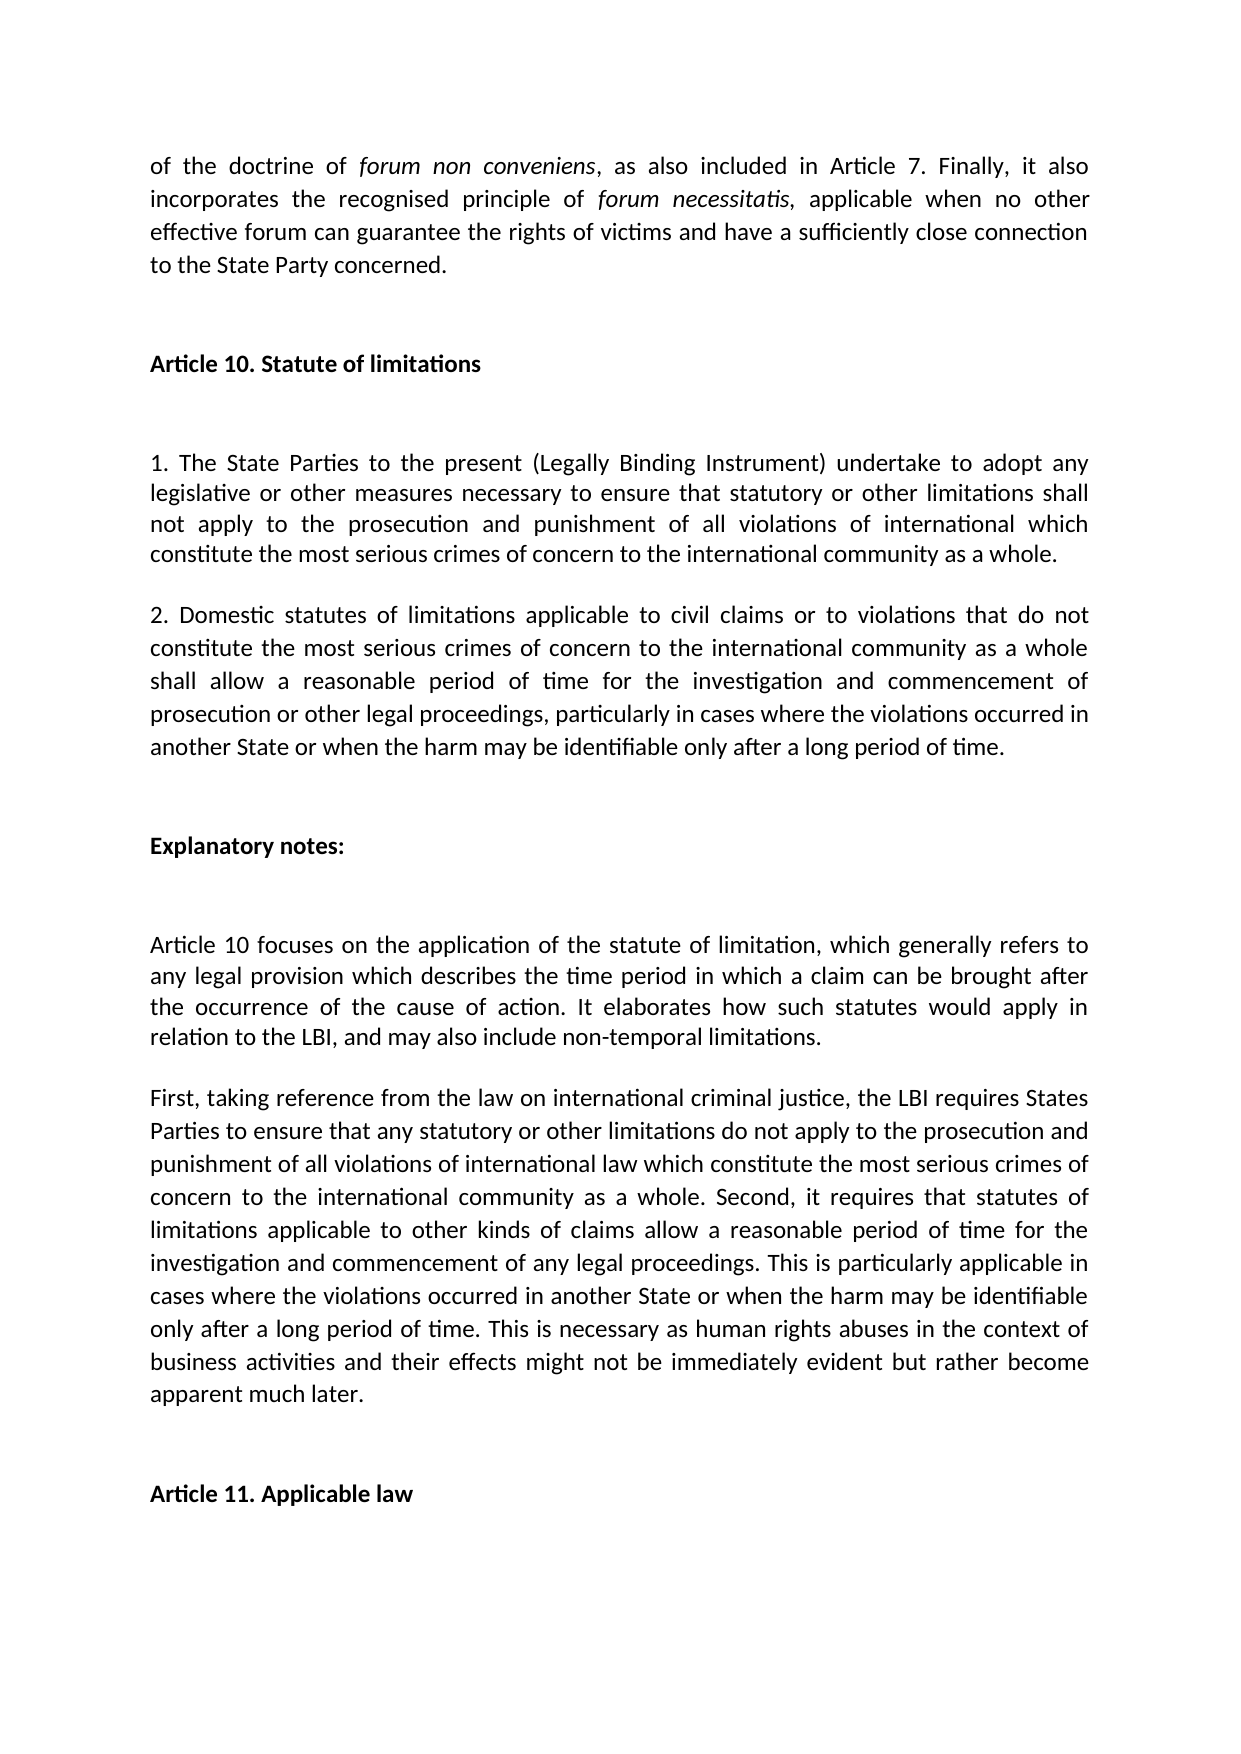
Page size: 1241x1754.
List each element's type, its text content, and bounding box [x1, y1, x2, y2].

text First, taking reference from the law on international criminal justice, the LBI requires States Parties to ensure that any statutory or other limitations do not apply to the prosecution and punishment of all violations of international law which constitute the most serious crimes of concern to the international community as a whole. Second, it requires that statutes of limitations applicable to other kinds of claims allow a reasonable period of time for the investigation and commencement of any legal proceedings. This is particularly applicable in cases where the violations occurred in another State or when the harm may be identifiable only after a long period of time. This is necessary as human rights abuses in the context of business activities and their effects might not be immediately evident but rather become apparent much later. [150, 1082, 1090, 1409]
text Article 10 focuses on the application of the statute of limitation, which generally refers to any legal provision which describes the time period in which a claim can be brought after the occurrence of the cause of action. It elaborates how such statutes would apply in relation to the LBI, and may also include non-temporal limitations. [150, 930, 1090, 1052]
text Article 11. Applicable law [150, 1478, 1090, 1508]
text Article 10. Statute of limitations [150, 348, 1090, 378]
text 2. Domestic statutes of limitations applicable to civil claims or to violations that do not constitute the most serious crimes of concern to the international community as a whole shall allow a reasonable period of time for the investigation and commencement of prosecution or other legal proceedings, particularly in cases where the violations occurred in another State or when the harm may be identifiable only after a long period of time. [150, 600, 1090, 762]
text Explanatory notes: [150, 831, 1090, 861]
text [150, 150, 1090, 279]
text 1. The State Parties to the present (Legally Binding Instrument) undertake to adopt any legislative or other measures necessary to ensure that statutory or other limitations shall not apply to the prosecution and punishment of all violations of international which constitute the most serious crimes of concern to the international community as a whole. [150, 447, 1090, 569]
